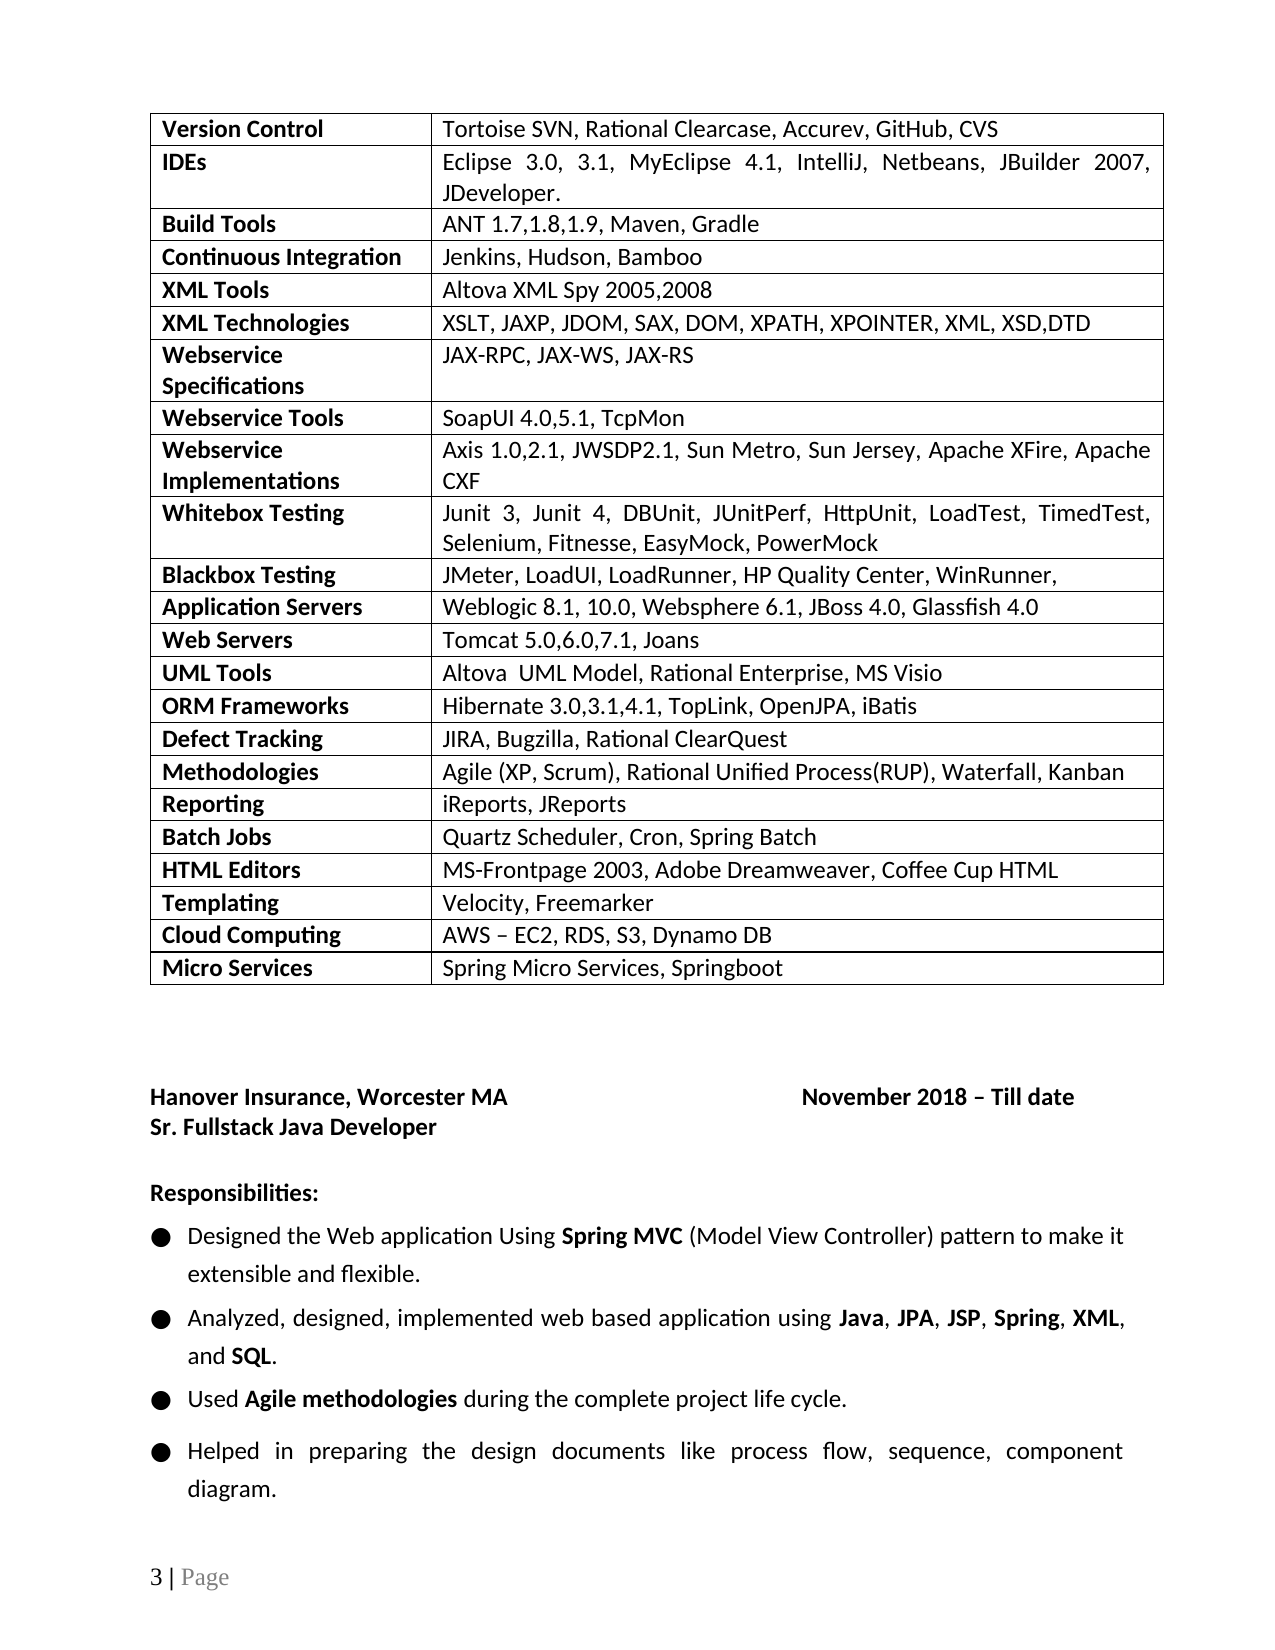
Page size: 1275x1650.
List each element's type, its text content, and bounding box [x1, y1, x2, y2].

table_cell Hibernate 3.0,3.1,4.1, TopLink, OpenJPA, iBatis [432, 690, 1163, 722]
table_cell Webservice Specifications [151, 340, 431, 401]
table_cell JAX-RPC, JAX-WS, JAX-RS [432, 340, 1163, 401]
table_cell Templating [151, 887, 431, 919]
table_cell Continuous Integration [151, 241, 431, 273]
table_cell Methodologies [151, 756, 431, 787]
table_cell Webservice Implementations [151, 435, 431, 496]
table_cell Quartz Scheduler, Cron, Spring Batch [432, 821, 1163, 853]
table_cell Agile (XP, Scrum), Rational Unified Process(RUP), Waterfall, Kanban [432, 756, 1163, 787]
table_cell AWS – EC2, RDS, S3, Dynamo DB [432, 920, 1163, 951]
table_cell XML Tools [151, 274, 431, 306]
table_cell Application Servers [151, 592, 431, 623]
table_cell Build Tools [151, 209, 431, 240]
text Sr. Fullstack Java Developer [150, 1112, 1144, 1142]
table_cell Jenkins, Hudson, Bamboo [432, 241, 1163, 273]
table_cell Velocity, Freemarker [432, 887, 1163, 919]
list Analyzed, designed, implemented web based application using Java, JPA, JSP, Spring, XML, and SQL. [150, 1289, 1125, 1371]
table_cell JIRA, Bugzilla, Rational ClearQuest [432, 723, 1163, 754]
list Designed the Web application Using Spring MVC (Model View Controller) pattern to make it extensible and flexible. [150, 1207, 1125, 1289]
table_cell IDEs [151, 146, 431, 207]
table_cell Weblogic 8.1, 10.0, Websphere 6.1, JBoss 4.0, Glassfish 4.0 [432, 592, 1163, 623]
table_cell iReports, JReports [432, 789, 1163, 820]
table_cell Tortoise SVN, Rational Clearcase, Accurev, GitHub, CVS [432, 114, 1163, 145]
table_cell Cloud Computing [151, 920, 431, 951]
table_cell Spring Micro Services, Springboot [432, 953, 1163, 984]
table_cell Batch Jobs [151, 821, 431, 853]
table_cell Tomcat 5.0,6.0,7.1, Joans [432, 624, 1163, 656]
table_cell Web Servers [151, 624, 431, 656]
table_cell Reporting [151, 789, 431, 820]
table_cell Altova XML Spy 2005,2008 [432, 274, 1163, 306]
list Helped in preparing the design documents like process flow, sequence, component diagram. [150, 1422, 1125, 1504]
table_cell Altova UML Model, Rational Enterprise, MS Visio [432, 657, 1163, 689]
table_cell JMeter, LoadUI, LoadRunner, HP Quality Center, WinRunner, [432, 559, 1163, 591]
subtitle Responsibilities: [150, 1177, 1125, 1207]
table_cell ANT 1.7,1.8,1.9, Maven, Gradle [432, 209, 1163, 240]
table_cell Defect Tracking [151, 723, 431, 754]
table_cell Version Control [151, 114, 431, 145]
table_cell Junit 3, Junit 4, DBUnit, JUnitPerf, HttpUnit, LoadTest, TimedTest, Selenium, Fitnesse, EasyMock, PowerMock [432, 497, 1163, 558]
table_cell Axis 1.0,2.1, JWSDP2.1, Sun Metro, Sun Jersey, Apache XFire, Apache CXF [432, 435, 1163, 496]
table_cell XML Technologies [151, 307, 431, 339]
table_cell Eclipse 3.0, 3.1, MyEclipse 4.1, IntelliJ, Netbeans, JBuilder 2007, JDeveloper. [432, 146, 1163, 207]
table_cell MS-Frontpage 2003, Adobe Dreamweaver, Coffee Cup HTML [432, 854, 1163, 886]
table_cell Blackbox Testing [151, 559, 431, 591]
table_cell XSLT, JAXP, JDOM, SAX, DOM, XPATH, XPOINTER, XML, XSD,DTD [432, 307, 1163, 339]
list Used Agile methodologies during the complete project life cycle. [150, 1371, 1125, 1422]
table_cell SoapUI 4.0,5.1, TcpMon [432, 402, 1163, 433]
table_cell Webservice Tools [151, 402, 431, 433]
table_cell ORM Frameworks [151, 690, 431, 722]
table_cell UML Tools [151, 657, 431, 689]
table_cell Whitebox Testing [151, 497, 431, 558]
subtitle Hanover Insurance, Worcester MA November 2018 – Till date [150, 1081, 1125, 1112]
table_cell Micro Services [151, 953, 431, 984]
table_cell HTML Editors [151, 854, 431, 886]
